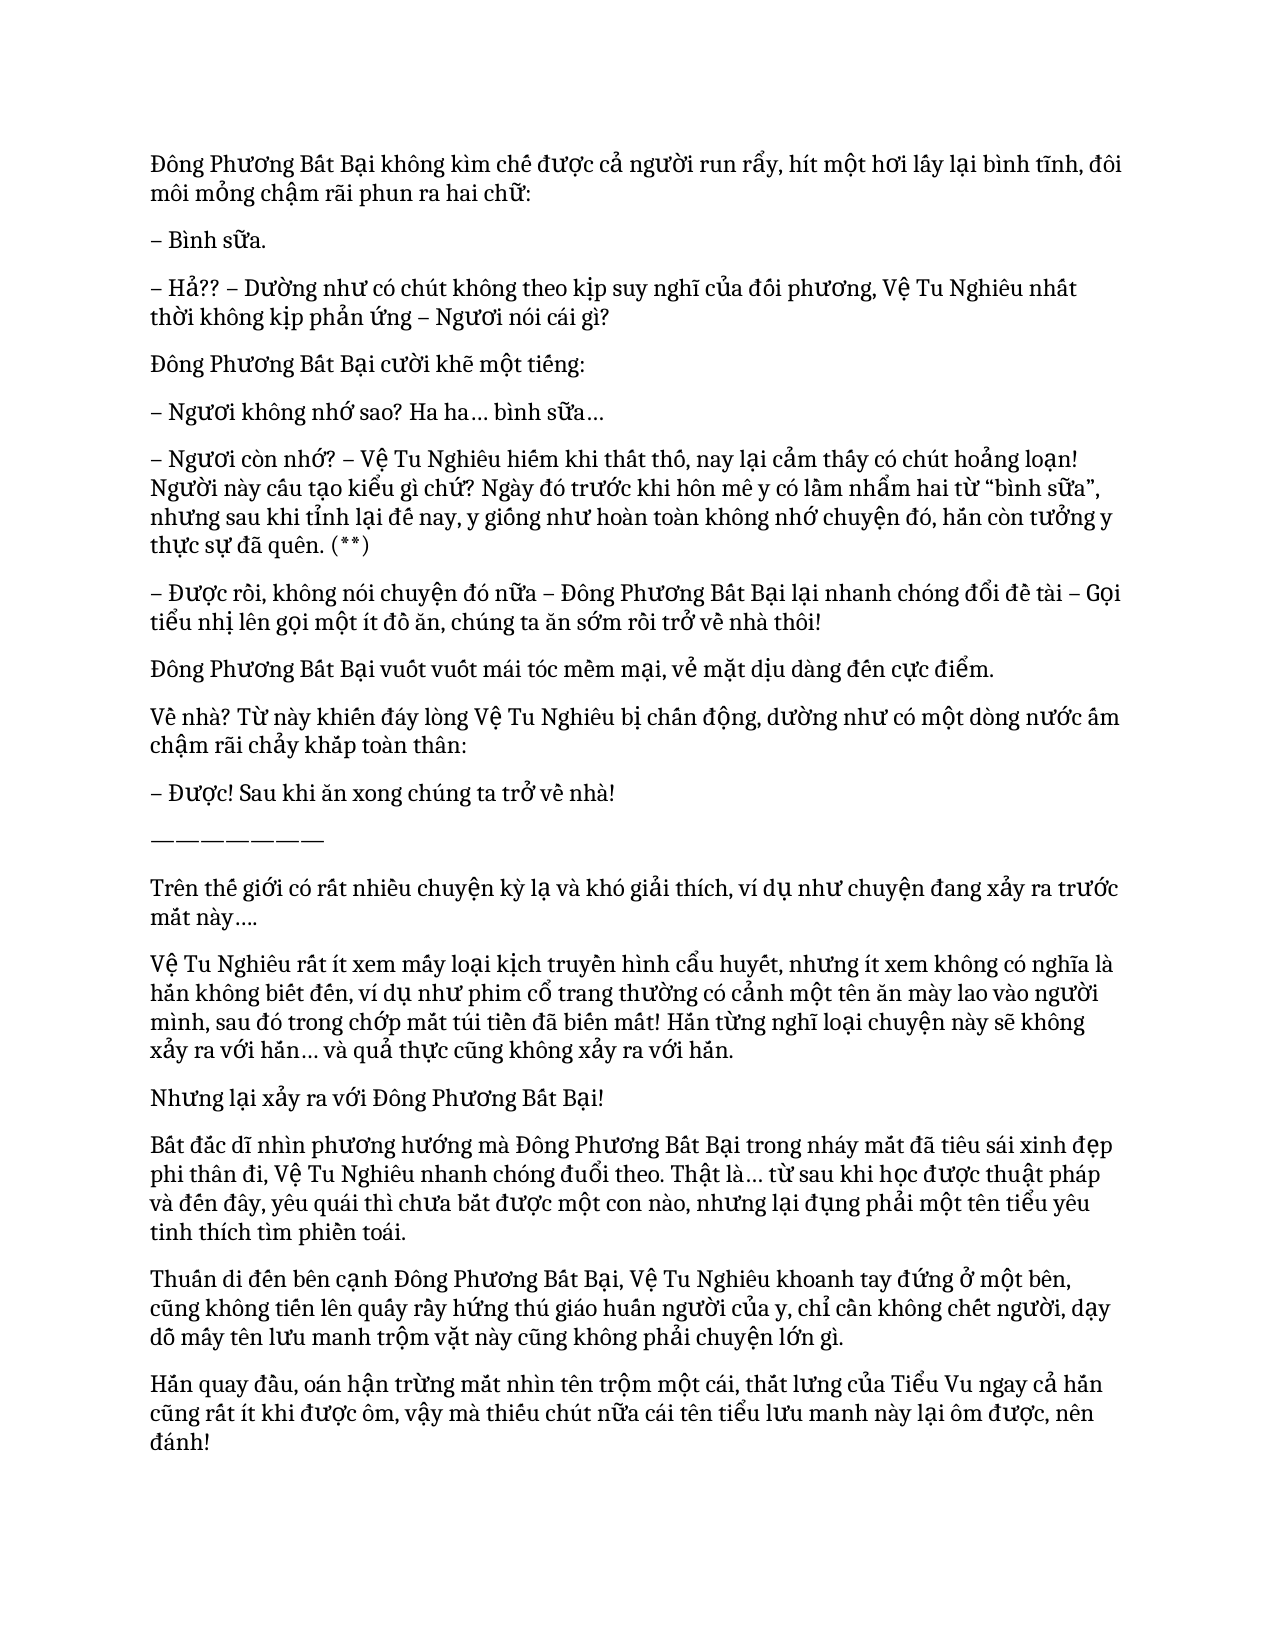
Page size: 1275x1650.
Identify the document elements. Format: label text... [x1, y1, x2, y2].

text – Bình sữa. [150, 226, 1125, 255]
text – Hả?? – Dường như có chút không theo kịp suy nghĩ của đối phương, Vệ Tu Nghiêu nhất thời không kịp phản ứng – Ngươi nói cái gì? [150, 274, 1125, 331]
text Nhưng lại xảy ra với Đông Phương Bất Bại! [150, 1084, 1125, 1112]
text Thuấn di đến bên cạnh Đông Phương Bất Bại, Vệ Tu Nghiêu khoanh tay đứng ở một bên, cũng không tiến lên quấy rầy hứng thú giáo huấn người của y, chỉ cần không chết người, dạy dỗ mấy tên lưu manh trộm vặt này cũng không phải chuyện lớn gì. [150, 1265, 1125, 1351]
text – Ngươi không nhớ sao? Ha ha… bình sữa… [150, 397, 1125, 426]
text Trên thế giới có rất nhiều chuyện kỳ lạ và khó giải thích, ví dụ như chuyện đang xảy ra trước mắt này…. [150, 874, 1125, 931]
text Vệ Tu Nghiêu rất ít xem mấy loại kịch truyền hình cẩu huyết, nhưng ít xem không có nghĩa là hắn không biết đến, ví dụ như phim cổ trang thường có cảnh một tên ăn mày lao vào người mình, sau đó trong chớp mắt túi tiền đã biến mất! Hắn từng nghĩ loại chuyện này sẽ không xảy ra với hắn… và quả thực cũng không xảy ra với hắn. [150, 950, 1125, 1065]
text – Ngươi còn nhớ? – Vệ Tu Nghiêu hiếm khi thất thố, nay lại cảm thấy có chút hoảng loạn! Người này cấu tạo kiểu gì chứ? Ngày đó trước khi hôn mê y có lầm nhẩm hai từ “bình sữa”, nhưng sau khi tỉnh lại đế nay, y giống như hoàn toàn không nhớ chuyện đó, hắn còn tưởng y thực sự đã quên. (**) [150, 445, 1125, 560]
text Đông Phương Bất Bại không kìm chế được cả người run rẩy, hít một hơi lấy lại bình tĩnh, đôi môi mỏng chậm rãi phun ra hai chữ: [150, 150, 1125, 207]
text Đông Phương Bất Bại vuốt vuốt mái tóc mềm mại, vẻ mặt dịu dàng đến cực điểm. [150, 655, 1125, 684]
text Hắn quay đầu, oán hận trừng mắt nhìn tên trộm một cái, thắt lưng của Tiểu Vu ngay cả hắn cũng rất ít khi được ôm, vậy mà thiếu chút nữa cái tên tiểu lưu manh này lại ôm được, nên đánh! [150, 1370, 1125, 1456]
text Về nhà? Từ này khiến đáy lòng Vệ Tu Nghiêu bị chấn động, dường như có một dòng nước ấm chậm rãi chảy khắp toàn thân: [150, 702, 1125, 760]
text Bất đắc dĩ nhìn phương hướng mà Đông Phương Bất Bại trong nháy mắt đã tiêu sái xinh đẹp phi thân đi, Vệ Tu Nghiêu nhanh chóng đuổi theo. Thật là… từ sau khi học được thuật pháp và đến đây, yêu quái thì chưa bắt được một con nào, nhưng lại đụng phải một tên tiểu yêu tinh thích tìm phiền toái. [150, 1131, 1125, 1246]
text Đông Phương Bất Bại cười khẽ một tiếng: [150, 350, 1125, 379]
text – Được! Sau khi ăn xong chúng ta trở về nhà! [150, 779, 1125, 807]
text – Được rồi, không nói chuyện đó nữa – Đông Phương Bất Bại lại nhanh chóng đổi đề tài – Gọi tiểu nhị lên gọi một ít đồ ăn, chúng ta ăn sớm rồi trở về nhà thôi! [150, 579, 1125, 636]
text ——————— [150, 826, 1125, 855]
